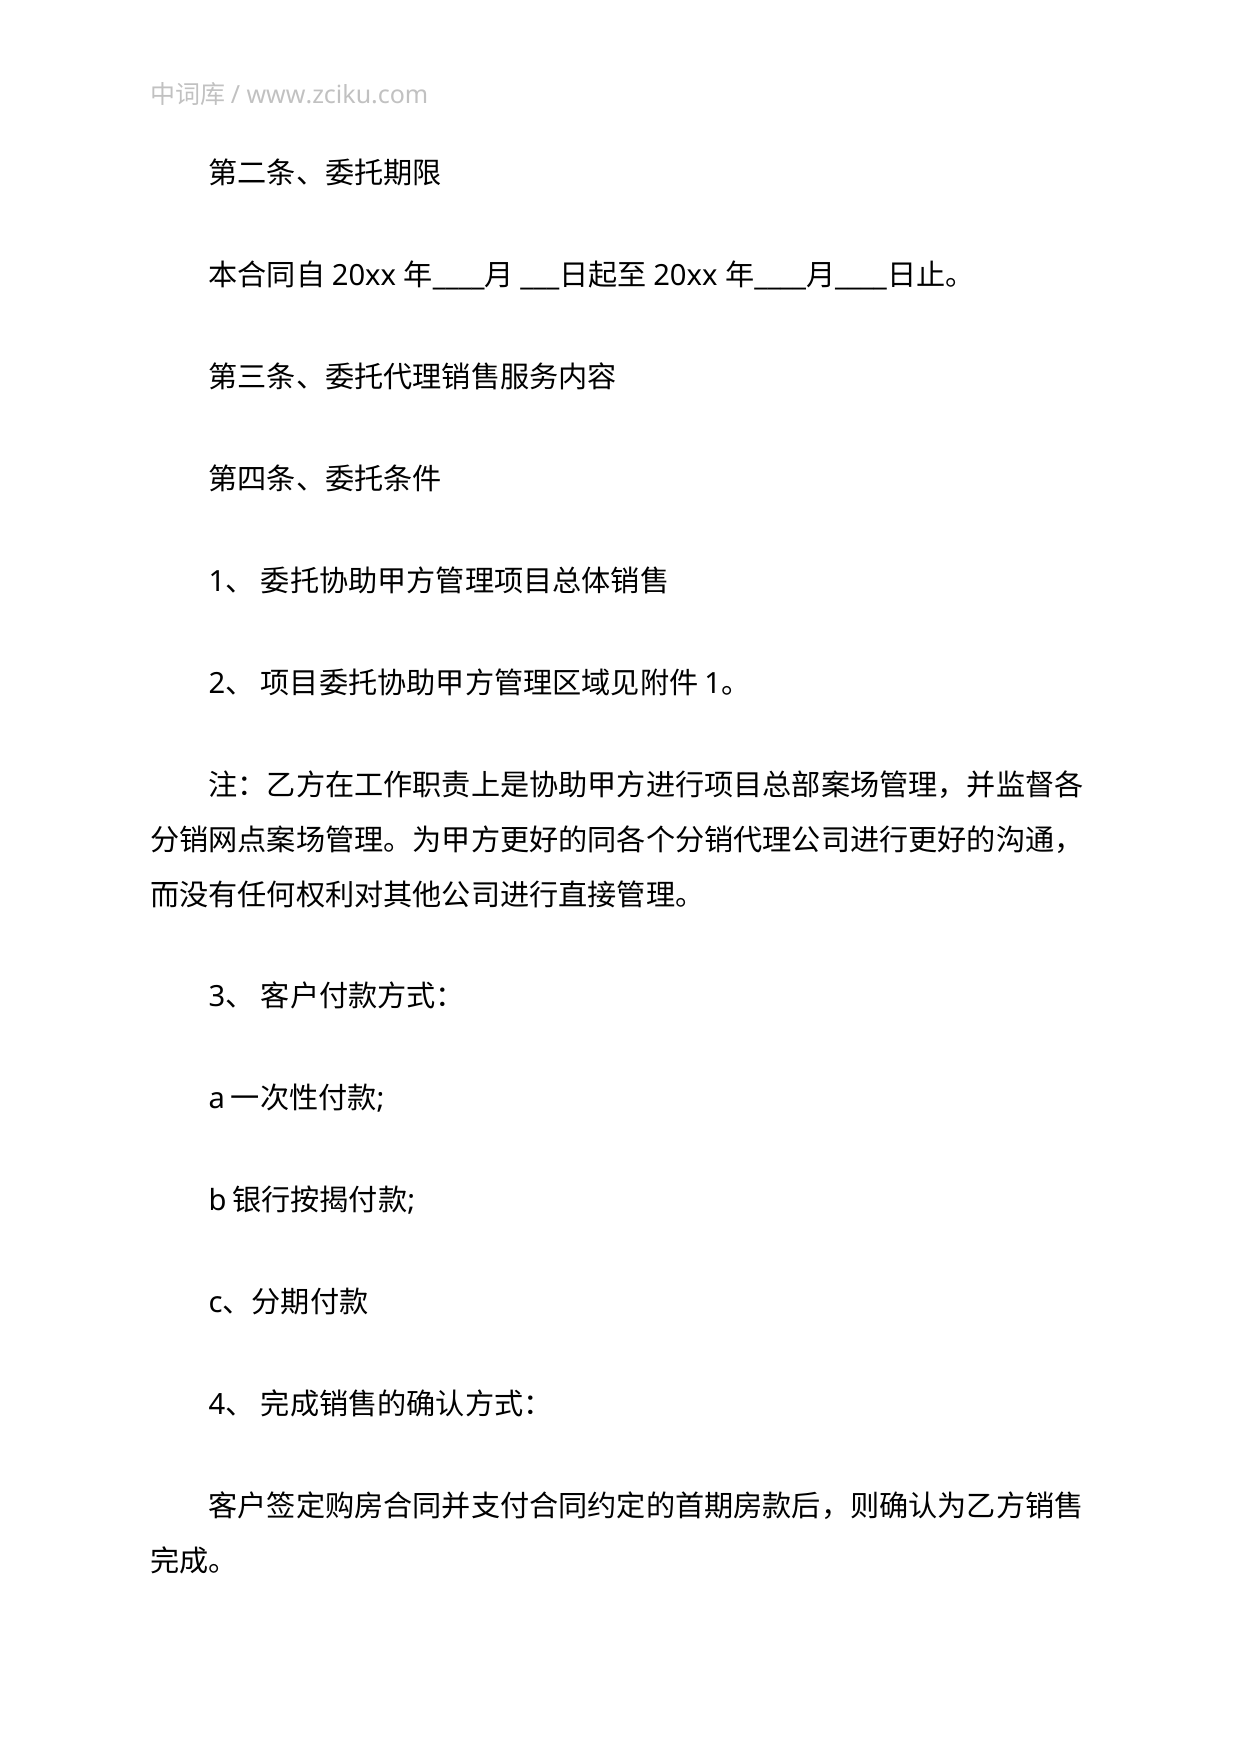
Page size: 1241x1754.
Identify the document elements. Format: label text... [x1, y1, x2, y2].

text 客户签定购房合同并支付合同约定的首期房款后，则确认为乙方销售完成。 [150, 1483, 1090, 1580]
text 注：乙方在工作职责上是协助甲方进行项目总部案场管理，并监督各分销网点案场管理。为甲方更好的同各个分销代理公司进行更好的沟通，而没有任何权利对其他公司进行直接管理。 [150, 761, 1090, 913]
text 1、 委托协助甲方管理项目总体销售 [150, 557, 1090, 600]
text a一次性付款; [150, 1075, 1090, 1117]
text 第二条、委托期限 [150, 150, 1090, 192]
text 本合同自 20xx 年____月 ___日起至 20xx 年____月____日止。 [150, 252, 1090, 294]
text 第四条、委托条件 [150, 456, 1090, 498]
text 第三条、委托代理销售服务内容 [150, 354, 1090, 396]
text c、分期付款 [150, 1279, 1090, 1321]
text b银行按揭付款; [150, 1177, 1090, 1219]
text 4、 完成销售的确认方式： [150, 1381, 1090, 1423]
text 3、 客户付款方式： [150, 973, 1090, 1015]
text 2、 项目委托协助甲方管理区域见附件1。 [150, 659, 1090, 702]
